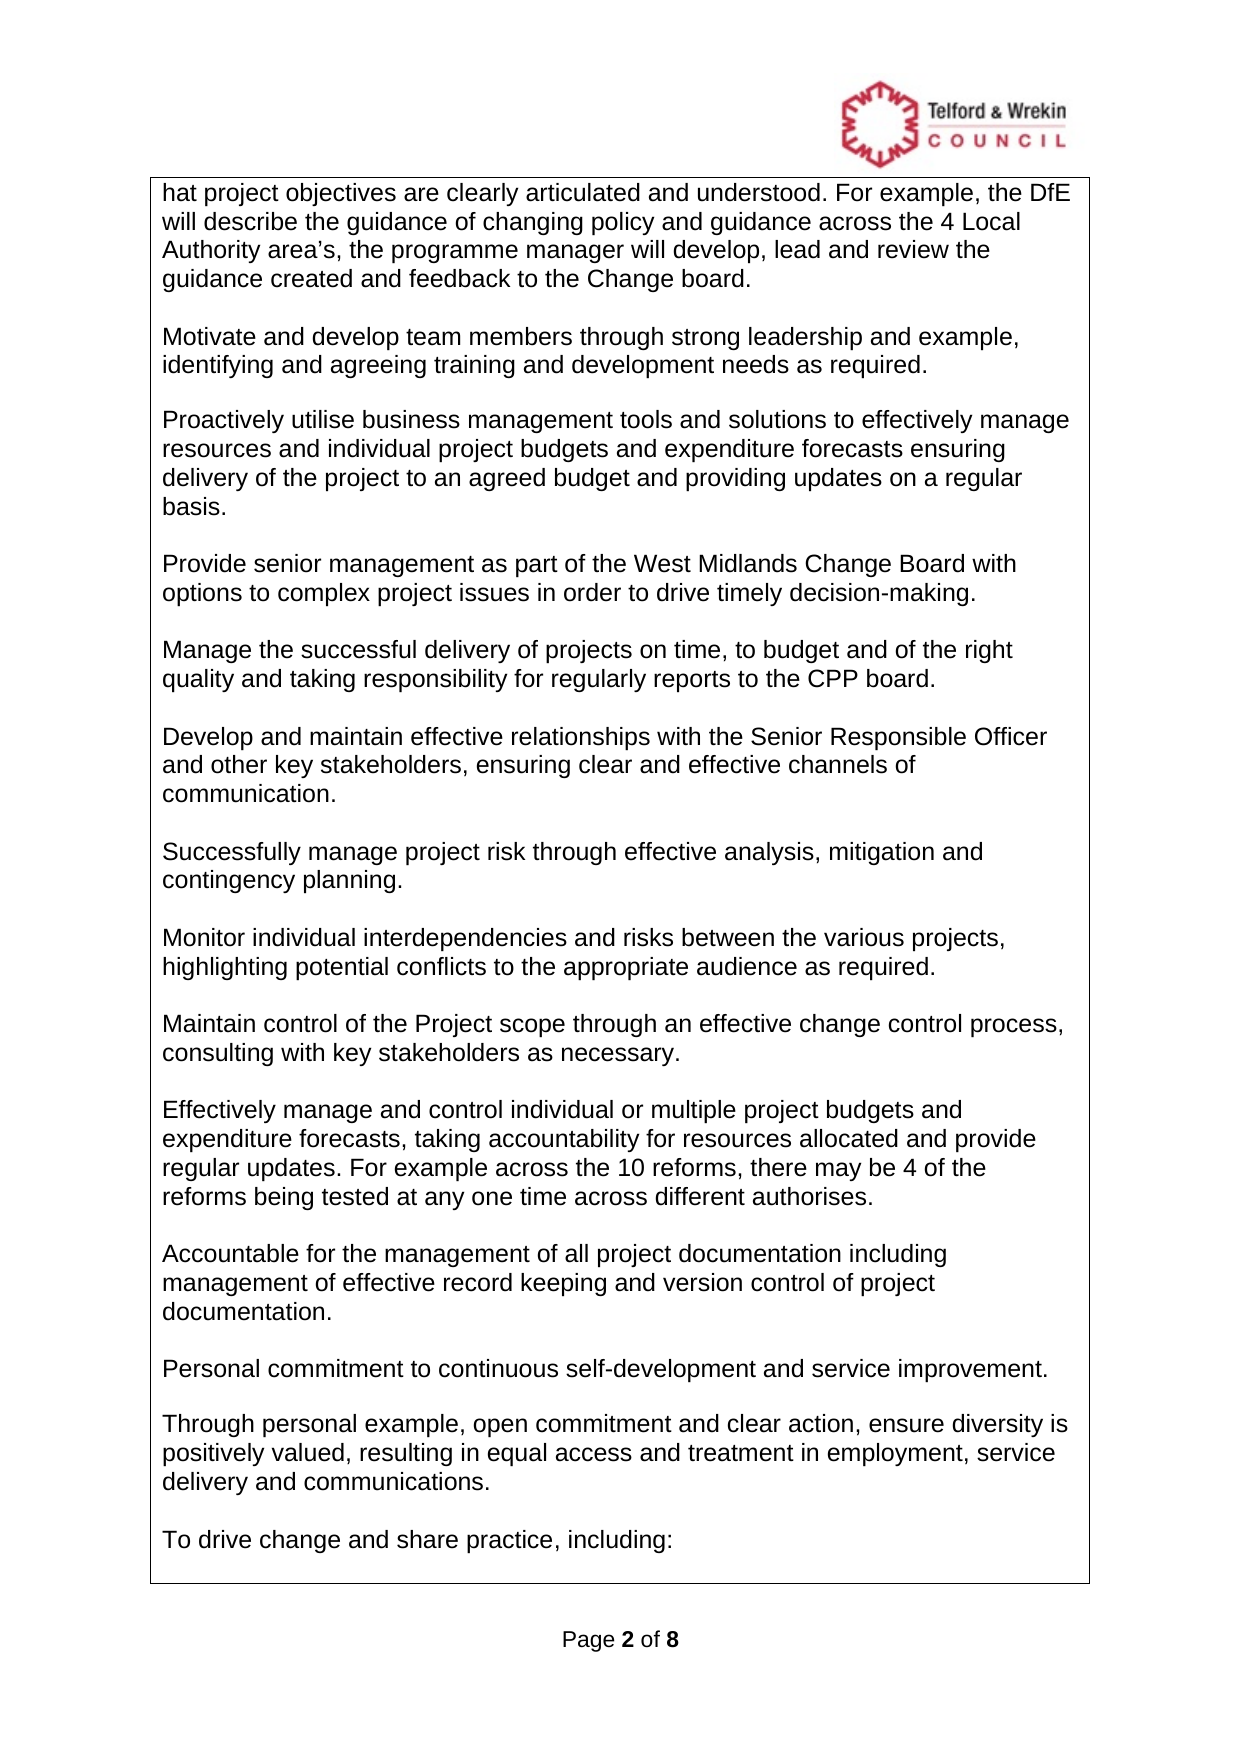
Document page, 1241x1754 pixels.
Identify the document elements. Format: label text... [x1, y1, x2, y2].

picture [833, 73, 1091, 177]
